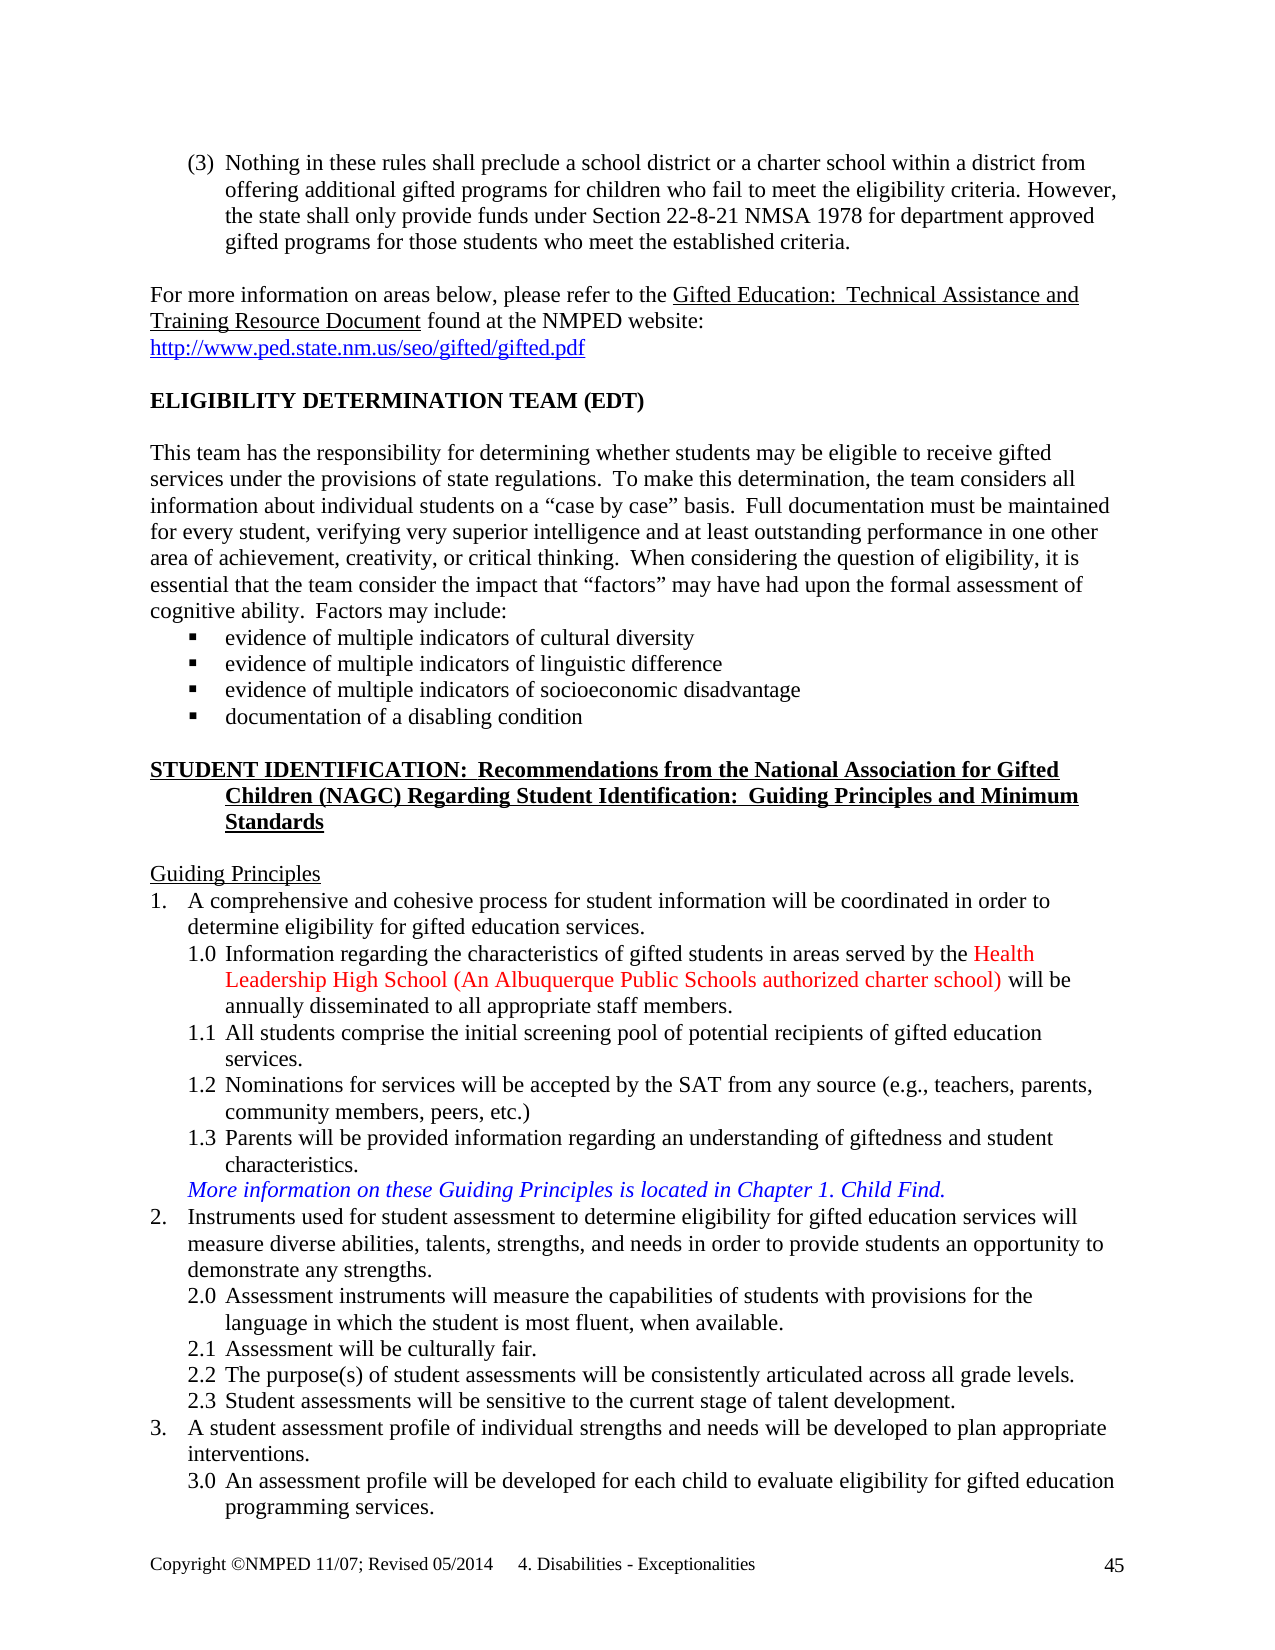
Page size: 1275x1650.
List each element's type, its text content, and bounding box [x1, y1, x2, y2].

list evidence of multiple indicators of cultural diversity [187, 623, 1137, 650]
list evidence of multiple indicators of linguistic difference [187, 650, 1137, 676]
list Instruments used for student assessment to determine eligibility for gifted education services will measure diverse abilities, talents, strengths, and needs in order to provide students an opportunity to demonstrate any strengths. [150, 1203, 1104, 1282]
text For more information on areas below, please refer to the Gifted Education: Technical Assistance and Training Resource Document found at the NMPED website: http://www.ped.state.nm.us/seo/gifted/gifted.pdf [150, 281, 1114, 360]
list A comprehensive and cohesive process for student information will be coordinated in order to determine eligibility for gifted education services. [150, 887, 1050, 940]
list An assessment profile will be developed for each child to evaluate eligibility for gifted education programming services. [187, 1467, 1115, 1519]
text This team has the responsibility for determining whether students may be eligible to receive gifted services under the provisions of state regulations. To make this determination, the team considers all information about individual students on a “case by case” basis. Full documentation must be maintained for every student, verifying very superior intelligence and at least outstanding performance in one other area of achievement, creativity, or critical thinking. When considering the question of eligibility, it is essential that the team consider the impact that “factors” may have had upon the formal assessment of cognitive ability. Factors may include: [150, 439, 1114, 623]
list Assessment instruments will measure the capabilities of students with provisions for the language in which the student is most fluent, when available. [187, 1282, 1121, 1335]
subtitle STUDENT IDENTIFICATION: Recommendations from the National Association for Gifted Children (NAGC) Regarding Student Identification: Guiding Principles and Minimum Standards [150, 756, 1137, 835]
list A student assessment profile of individual strengths and needs will be developed to plan appropriate interventions. [150, 1414, 1107, 1467]
list Nominations for services will be accepted by the SAT from any source (e.g., teachers, parents, community members, peers, etc.) [187, 1072, 1093, 1124]
list Student assessments will be sensitive to the current stage of talent development. [187, 1388, 1137, 1414]
list Information regarding the characteristics of gifted students in areas served by the Health Leadership High School (An Albuquerque Public Schools authorized charter school) will be annually disseminated to all appropriate staff members. [187, 940, 1121, 1019]
text Guiding Principles [150, 861, 1137, 887]
subtitle ELIGIBILITY DETERMINATION TEAM (EDT) [150, 387, 1137, 413]
list Nothing in these rules shall preclude a school district or a charter school within a district from offering additional gifted programs for children who fail to meet the eligibility criteria. However, the state shall only provide funds under Section 22-8-21 NMSA 1978 for department approved gifted programs for those students who meet the established criteria. [187, 149, 1117, 255]
text More information on these Guiding Principles is located in Chapter 1. Child Find. [187, 1177, 1137, 1203]
list documentation of a disabling condition [188, 703, 1137, 729]
list Assessment will be culturally fair. [187, 1335, 1137, 1361]
list Parents will be provided information regarding an understanding of giftedness and student characteristics. [187, 1124, 1053, 1177]
list evidence of multiple indicators of socioeconomic disadvantage [187, 676, 1137, 703]
list The purpose(s) of student assessments will be consistently articulated across all grade levels. [187, 1361, 1137, 1388]
list All students comprise the initial screening pool of potential recipients of gifted education services. [187, 1019, 1043, 1072]
